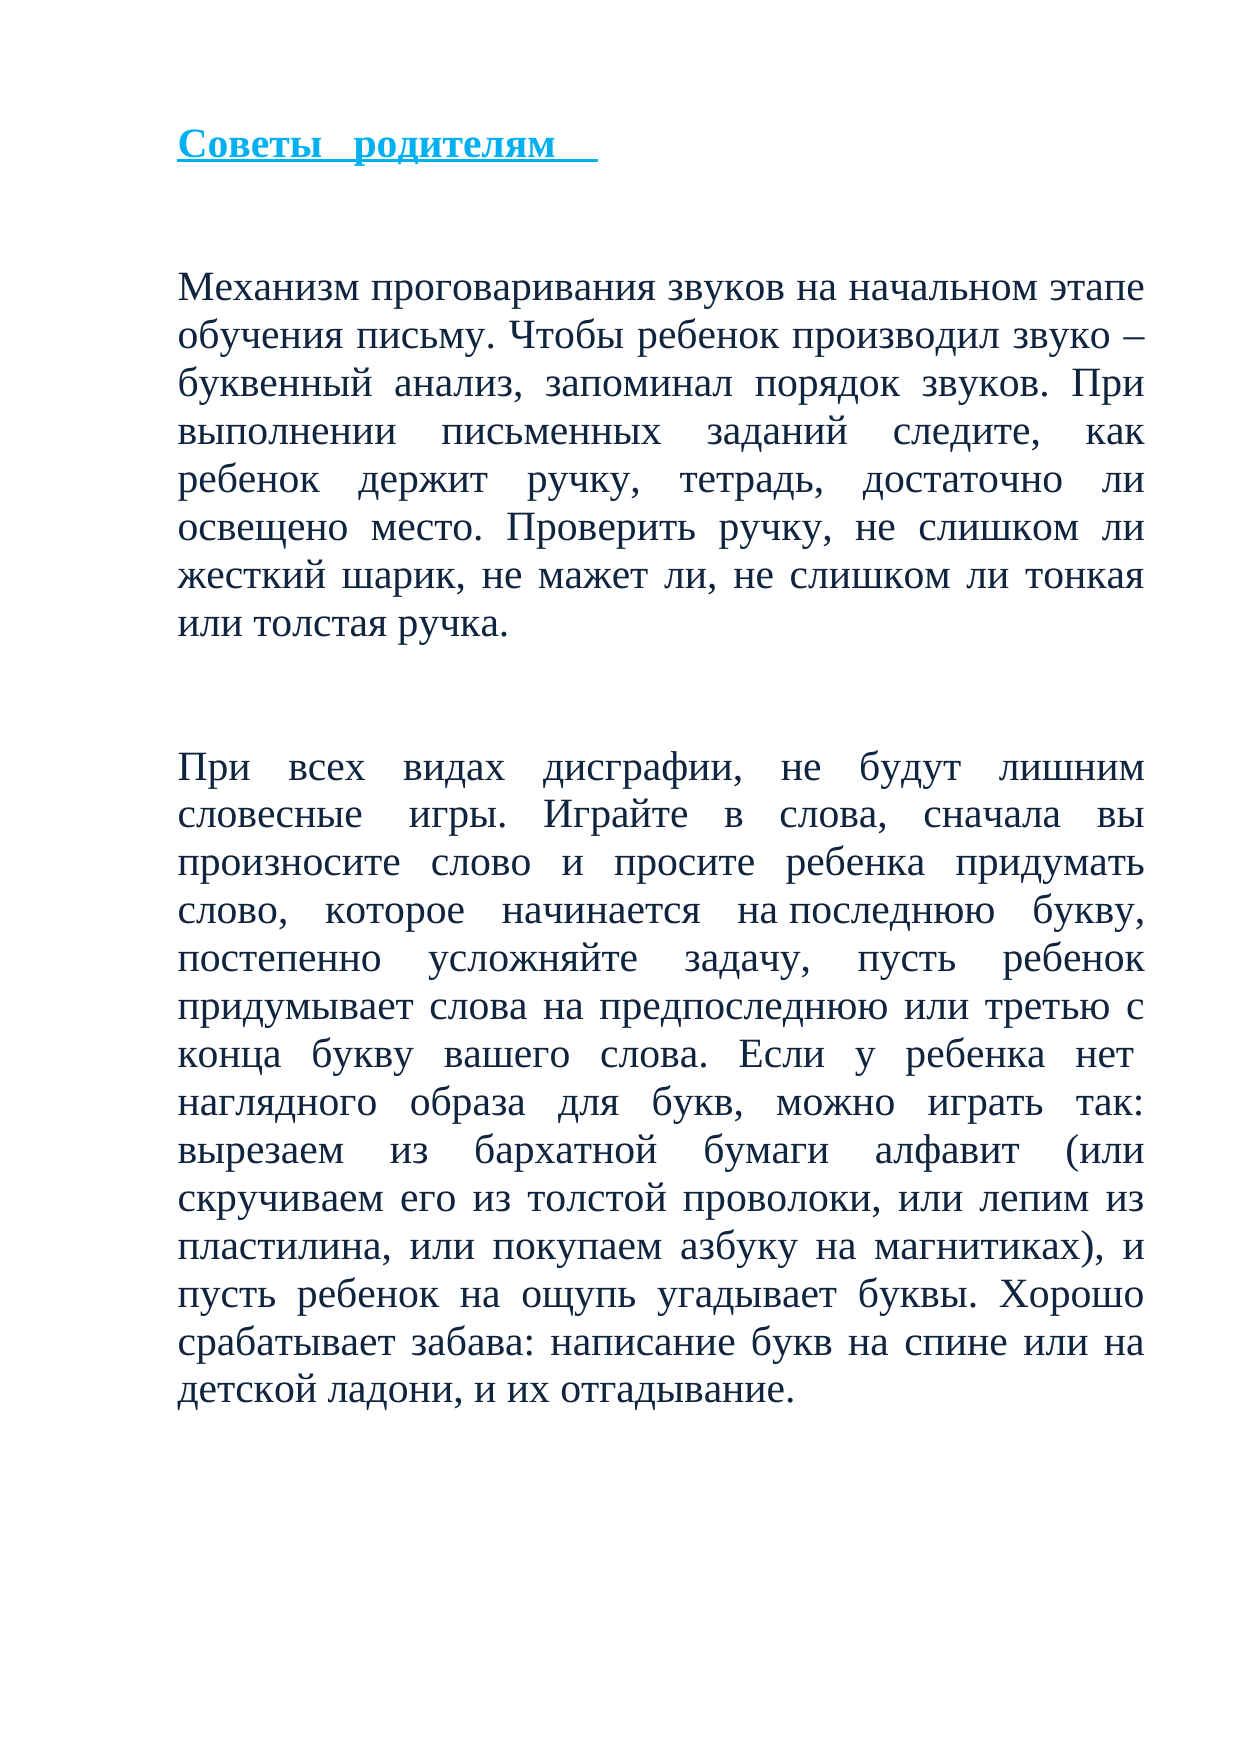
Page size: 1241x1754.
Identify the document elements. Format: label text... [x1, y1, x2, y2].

text Механизм проговаривания звуков на начальном этапе обучения письму. Чтобы ребенок производил звуко – буквенный анализ, запоминал порядок звуков. При выполнении письменных заданий следите, как ребенок держит ручку, тетрадь, достаточно ли освещено место. Проверить ручку, не слишком ли жесткий шарик, не мажет ли, не слишком ли тонкая или толстая ручка. [177, 262, 1145, 645]
text При всех видах дисграфии, не будут лишним словесные игры. Играйте в слова, сначала вы произносите слово и просите ребенка придумать слово, которое начинается на последнюю букву, постепенно усложняйте задачу, пусть ребенок придумывает слова на предпоследнюю или третью с конца букву вашего слова. Если у ребенка нет наглядного образа для букв, можно играть так: вырезаем из бархатной бумаги алфавит (или скручиваем его из толстой проволоки, или лепим из пластилина, или покупаем азбуку на магнитиках), и пусть ребенок на ощупь угадывает буквы. Хорошо срабатывает забава: написание букв на спине или на детской ладони, и их отгадывание. [177, 741, 1145, 1412]
text Советы родителям [177, 118, 1145, 166]
